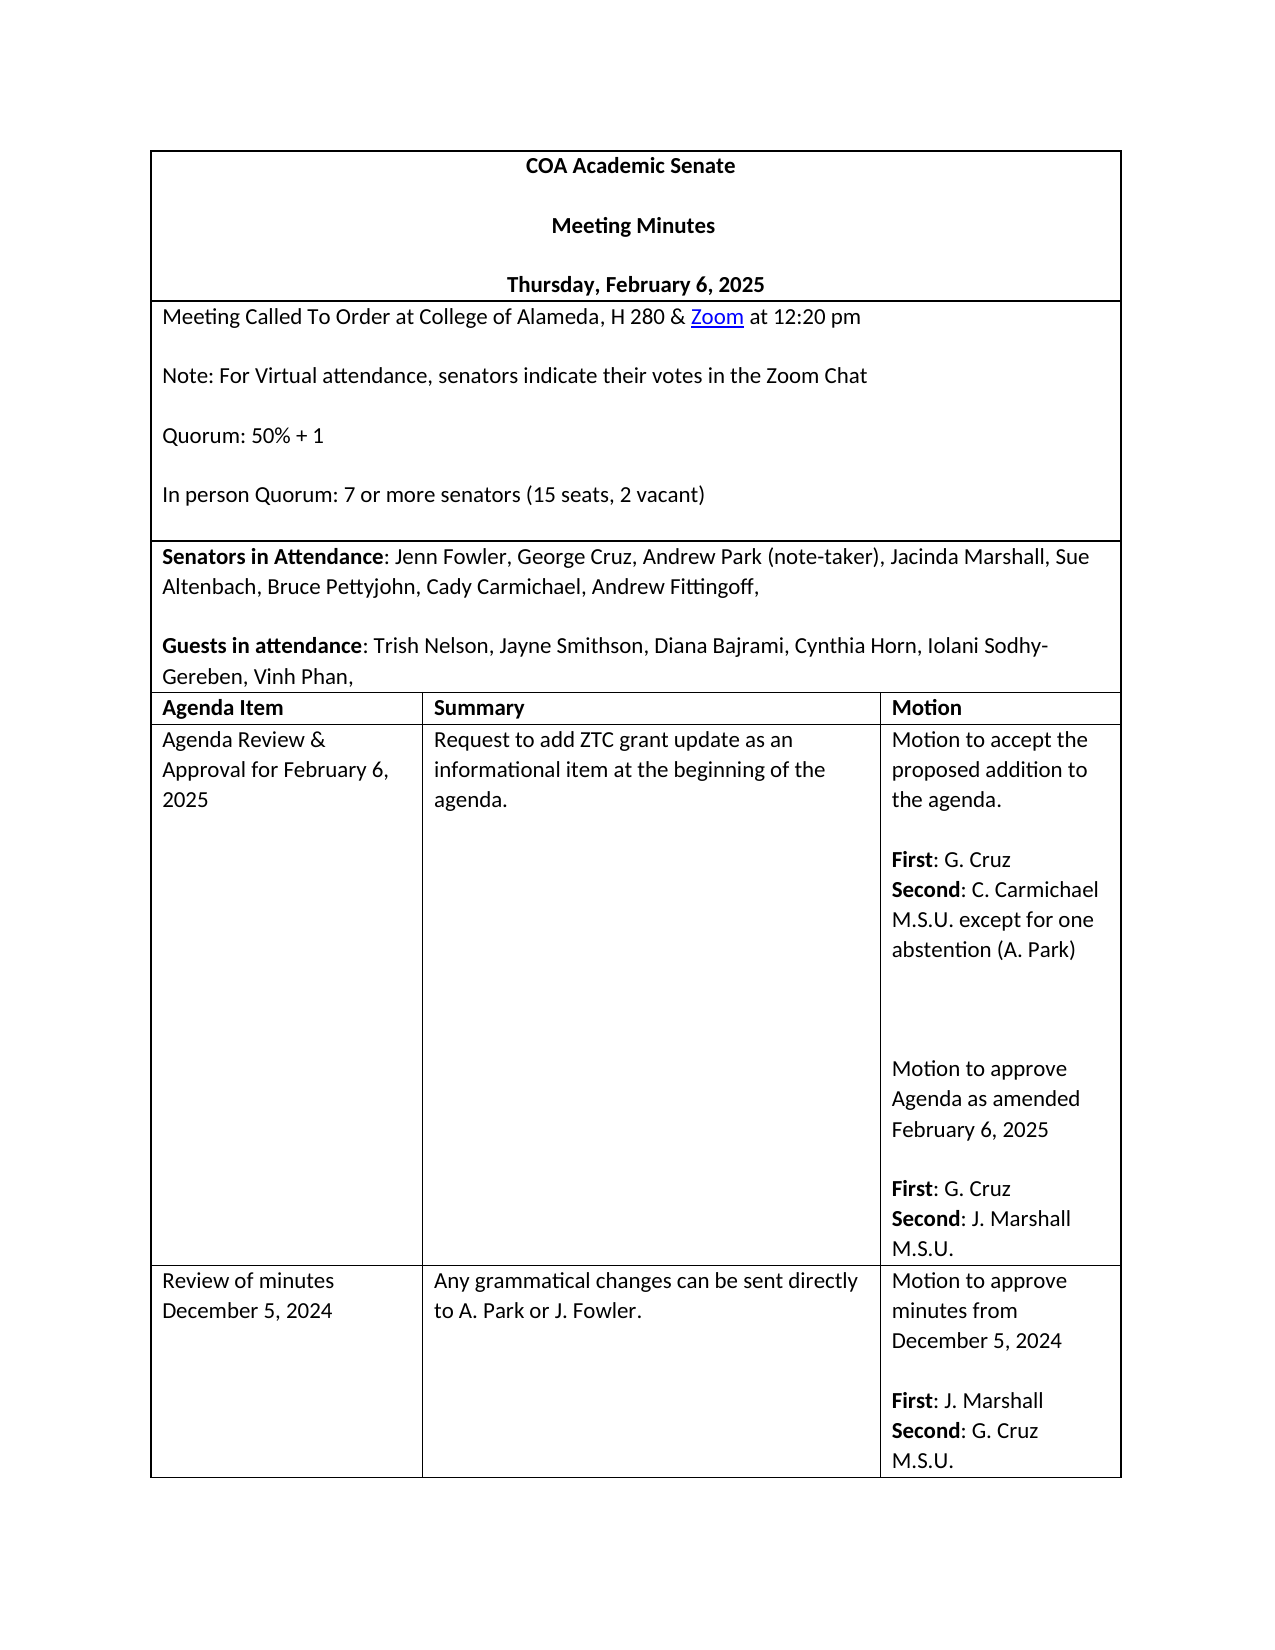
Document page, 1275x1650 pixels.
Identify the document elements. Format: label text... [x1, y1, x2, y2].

table_cell Review of minutes December 5, 2024 [152, 1266, 422, 1476]
table_cell Motion [881, 693, 1120, 723]
table_cell Request to add ZTC grant update as an informational item at the beginning of the agenda. [423, 725, 880, 1264]
table_cell Senators in Attendance: Jenn Fowler, George Cruz, Andrew Park (note-taker), Jacinda Marshall, Sue Altenbach, Bruce Pettyjohn, Cady Carmichael, Andrew Fittingoff, Guests in attendance: Trish Nelson, Jayne Smithson, Diana Bajrami, Cynthia Horn, Iolani Sodhy-Gereben, Vinh Phan, [152, 542, 1120, 692]
table_cell Motion to approve minutes from December 5, 2024 First: J. Marshall Second: G. Cruz M.S.U. [881, 1266, 1120, 1476]
table_header COA Academic Senate Meeting Minutes Thursday, February 6, 2025 [152, 152, 1120, 300]
table_cell Agenda Review & Approval for February 6, 2025 [152, 725, 422, 1264]
table_cell Any grammatical changes can be sent directly to A. Park or J. Fowler. [423, 1266, 880, 1476]
table_cell Meeting Called To Order at College of Alameda, H 280 & Zoom at 12:20 pm Note: For Virtual attendance, senators indicate their votes in the Zoom Chat Quorum: 50% + 1 In person Quorum: 7 or more senators (15 seats, 2 vacant) [152, 302, 1120, 540]
table_cell Motion to accept the proposed addition to the agenda. First: G. Cruz Second: C. Carmichael M.S.U. except for one abstention (A. Park) Motion to approve Agenda as amended February 6, 2025 First: G. Cruz Second: J. Marshall M.S.U. [881, 725, 1120, 1264]
table_cell Summary [423, 693, 880, 723]
table_cell Agenda Item [152, 693, 422, 723]
